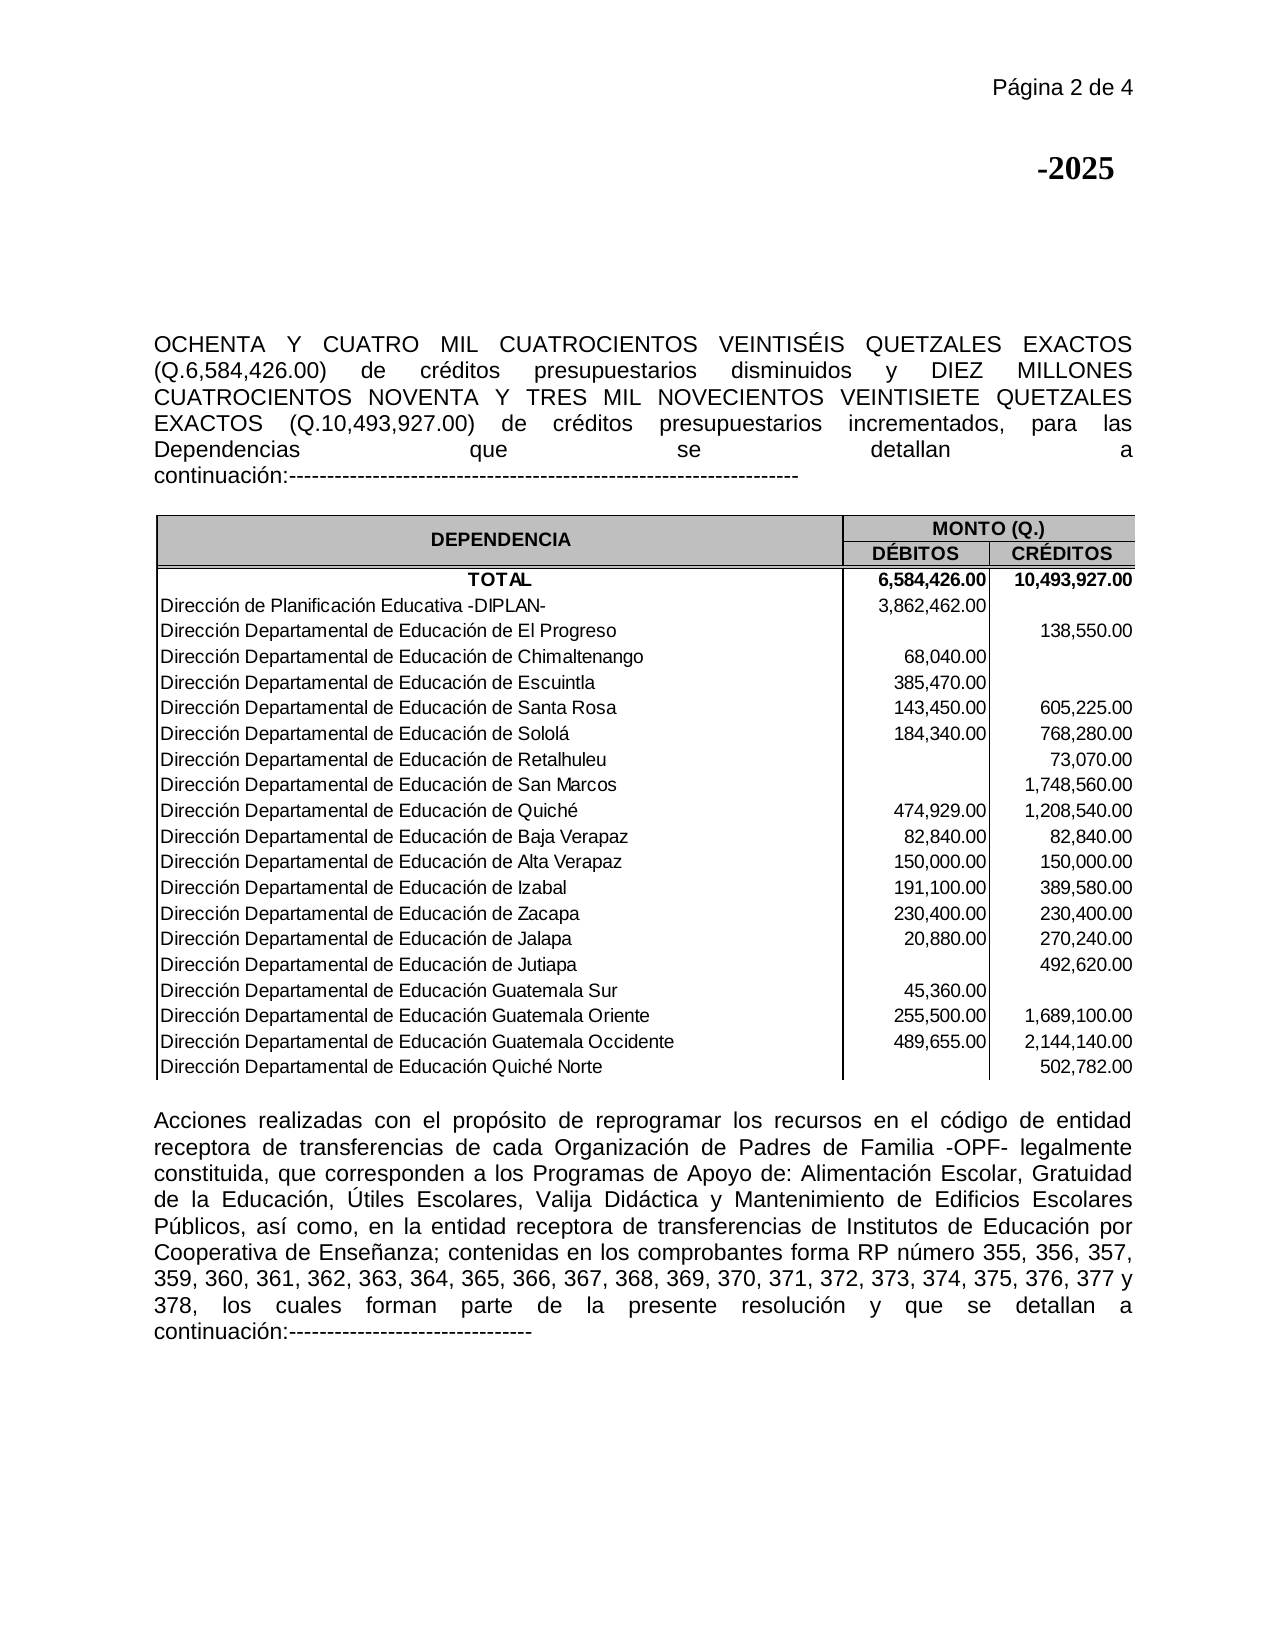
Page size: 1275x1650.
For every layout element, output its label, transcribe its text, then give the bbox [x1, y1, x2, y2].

text Acciones realizadas con el propósito de reprogramar los recursos en el código de entidad receptora de transferencias de cada Organización de Padres de Familia -OPF- legalmente constituida, que corresponden a los Programas de Apoyo de: Alimentación Escolar, Gratuidad de la Educación, Útiles Escolares, Valija Didáctica y Mantenimiento de Edificios Escolares Públicos, así como, en la entidad receptora de transferencias de Institutos de Educación por Cooperativa de Enseñanza; contenidas en los comprobantes forma RP número 355, 356, 357, 359, 360, 361, 362, 363, 364, 365, 366, 367, 368, 369, 370, 371, 372, 373, 374, 375, 376, 377 y 378, los cuales forman parte de la presente resolución y que se detallan a continuación:-------------------------------- [153, 1107, 1133, 1344]
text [153, 331, 1133, 489]
